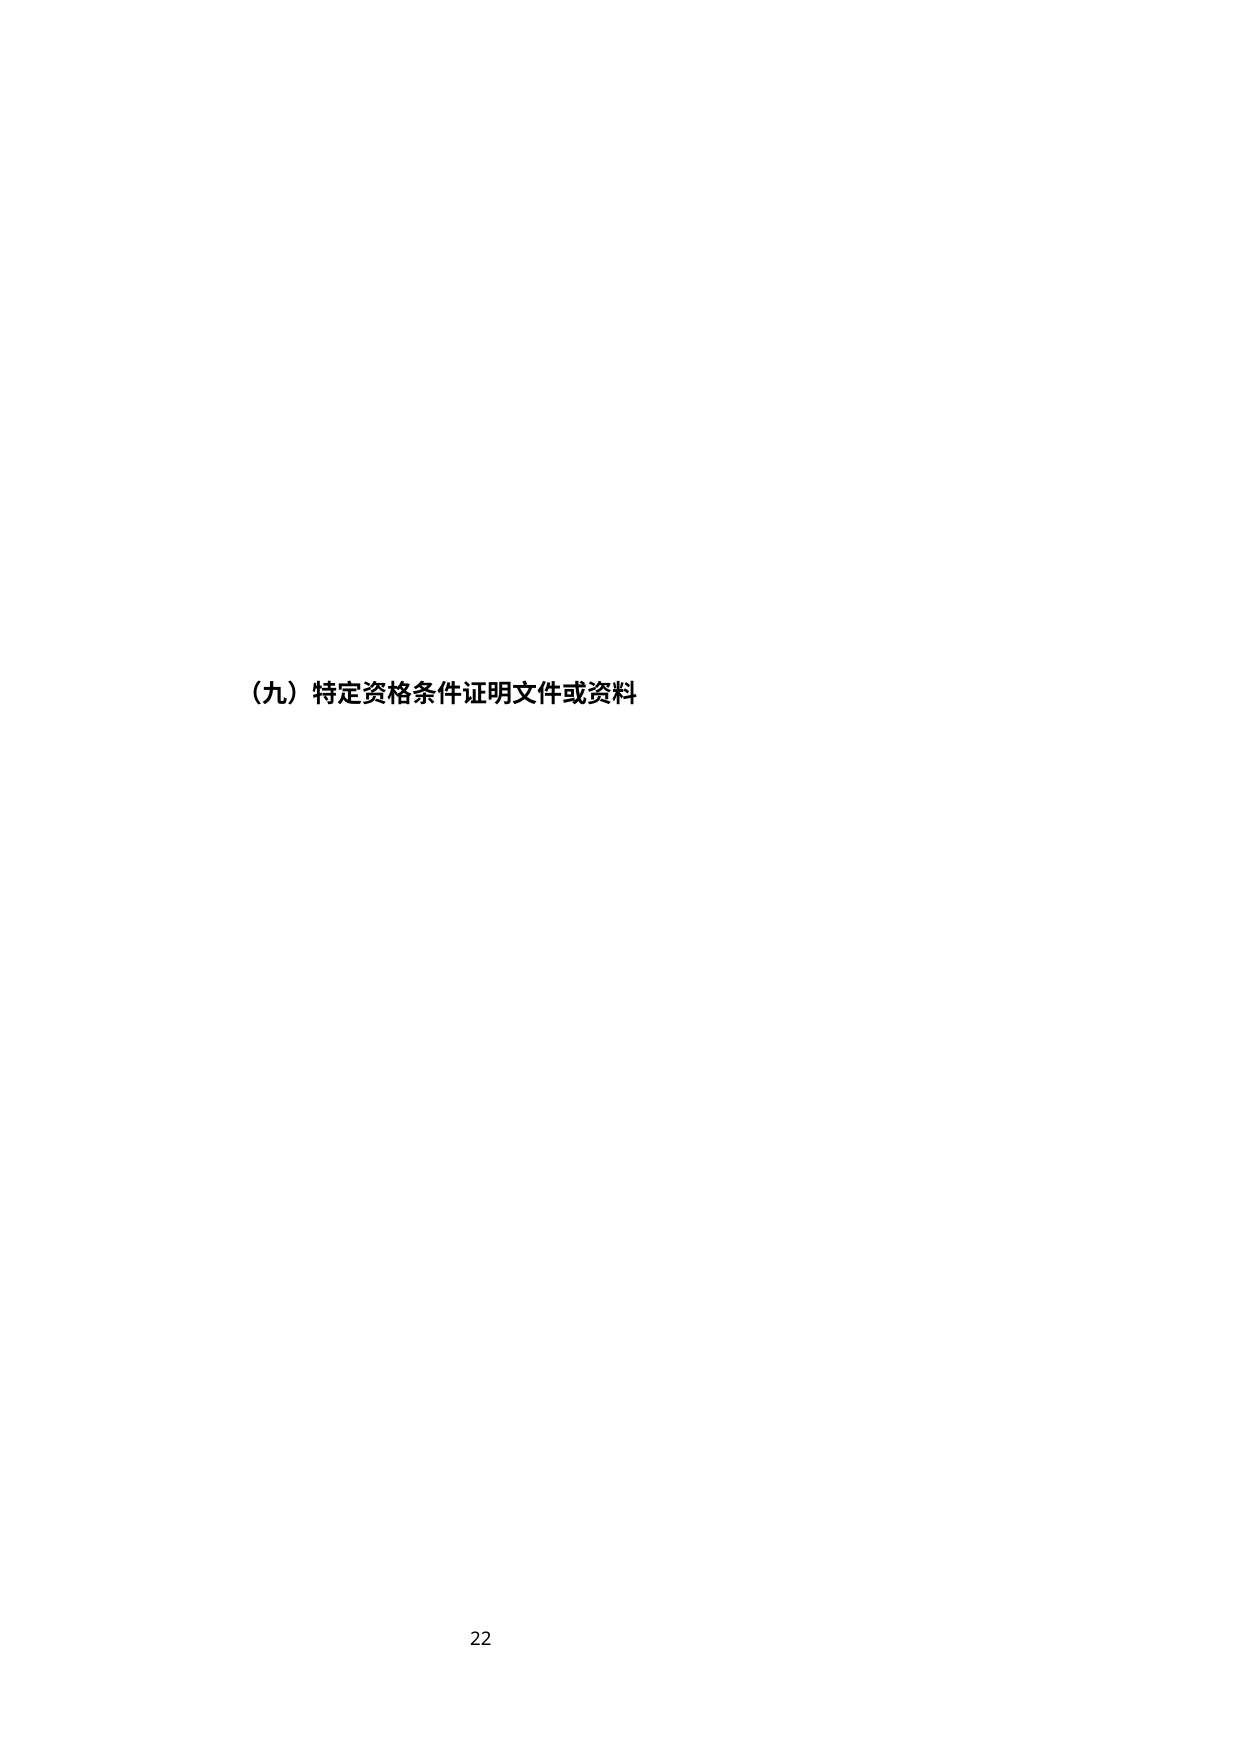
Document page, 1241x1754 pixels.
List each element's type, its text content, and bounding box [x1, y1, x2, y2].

text （九）特定资格条件证明文件或资料 [187, 666, 1053, 712]
